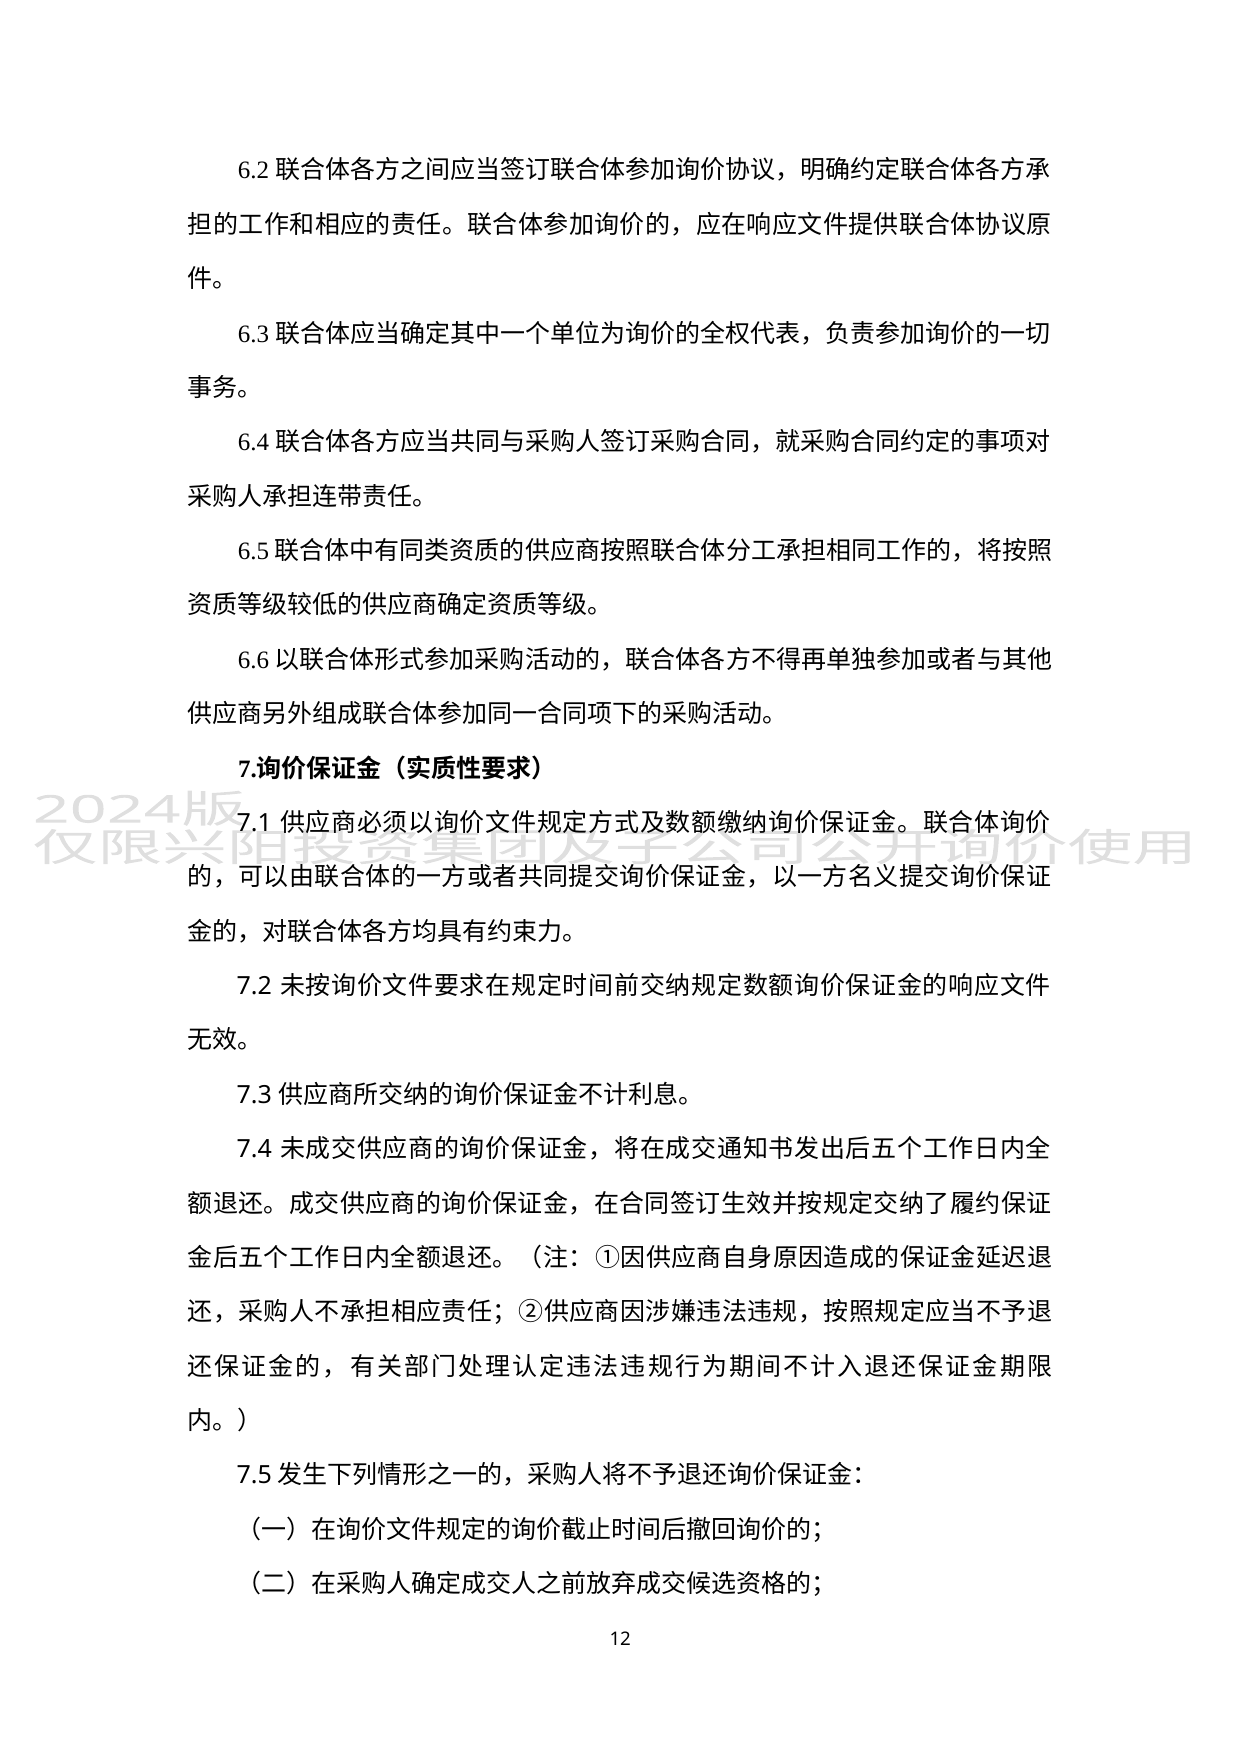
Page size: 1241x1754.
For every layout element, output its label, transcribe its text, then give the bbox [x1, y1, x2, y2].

text 7.3 供应商所交纳的询价保证金不计利息。 [187, 1074, 1053, 1111]
text 7.1 供应商必须以询价文件规定方式及数额缴纳询价保证金。联合体询价的，可以由联合体的一方或者共同提交询价保证金，以一方名义提交询价保证金的，对联合体各方均具有约束力。 [187, 802, 1053, 947]
text 7.2 未按询价文件要求在规定时间前交纳规定数额询价保证金的响应文件无效。 [187, 966, 1053, 1056]
text 7.5发生下列情形之一的，采购人将不予退还询价保证金： [187, 1455, 1053, 1491]
text 6.5联合体中有同类资质的供应商按照联合体分工承担相同工作的，将按照资质等级较低的供应商确定资质等级。 [188, 531, 1053, 621]
text 7.4 未成交供应商的询价保证金，将在成交通知书发出后五个工作日内全额退还。成交供应商的询价保证金，在合同签订生效并按规定交纳了履约保证金后五个工作日内全额退还。（注：①因供应商自身原因造成的保证金延迟退还，采购人不承担相应责任；②供应商因涉嫌违法违规，按照规定应当不予退还保证金的，有关部门处理认定违法违规行为期间不计入退还保证金期限内。） [187, 1129, 1053, 1437]
text 6.6以联合体形式参加采购活动的，联合体各方不得再单独参加或者与其他供应商另外组成联合体参加同一合同项下的采购活动。 [188, 639, 1053, 730]
text （二）在采购人确定成交人之前放弃成交候选资格的； [187, 1564, 1053, 1600]
text 6.2 联合体各方之间应当签订联合体参加询价协议，明确约定联合体各方承担的工作和相应的责任。联合体参加询价的，应在响应文件提供联合体协议原件。 [188, 150, 1053, 295]
text 6.4 联合体各方应当共同与采购人签订采购合同，就采购合同约定的事项对采购人承担连带责任。 [188, 422, 1053, 512]
text （一）在询价文件规定的询价截止时间后撤回询价的； [187, 1509, 1053, 1546]
text 6.3 联合体应当确定其中一个单位为询价的全权代表，负责参加询价的一切事务。 [188, 313, 1053, 404]
text 7.询价保证金（实质性要求） [188, 748, 1053, 784]
